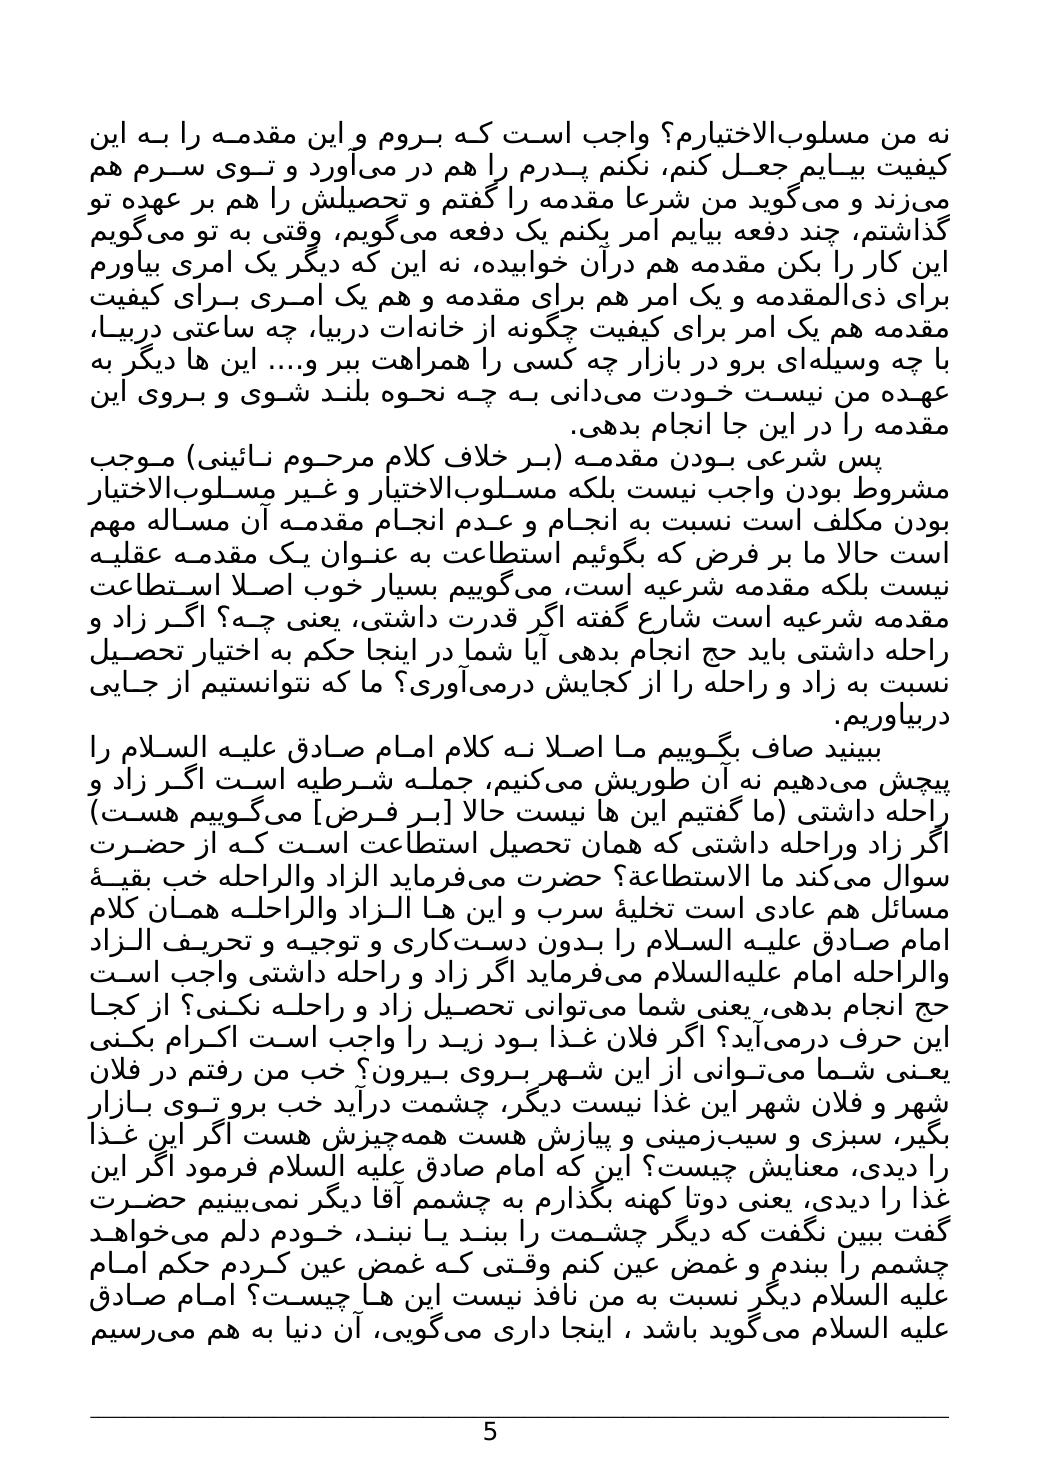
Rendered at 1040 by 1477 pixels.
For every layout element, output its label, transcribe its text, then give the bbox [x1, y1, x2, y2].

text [89, 731, 951, 1345]
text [89, 118, 951, 441]
text پس شرعی بودن مقدمه (بر خلاف کلام مرحوم نائینی) موجب مشروط بودن واجب نیست بلکه مسلوب‌الاختیار و غیر مسلوب‌الاختیار بودن مکلف است نسبت به انجام و عدم انجام مقدمه آن مساله مهم است حالا ما بر فرض که بگوئیم استطاعت به عنوان یک مقدمه عقلیه نیست بلکه مقدمه شرعیه است، می‌گوییم بسیار خوب اصلا استطاعت مقدمه شرعیه است شارع گفته اگر قدرت داشتی، یعنی چه؟ اگر زاد و راحله داشتی باید حج انجام بدهی آیا شما در اینجا حکم به اختیار تحصیل نسبت به زاد و راحله را از کجایش درمی‌آوری؟ ما که نتوانستیم از جایی دربیاوریم. [89, 441, 951, 731]
